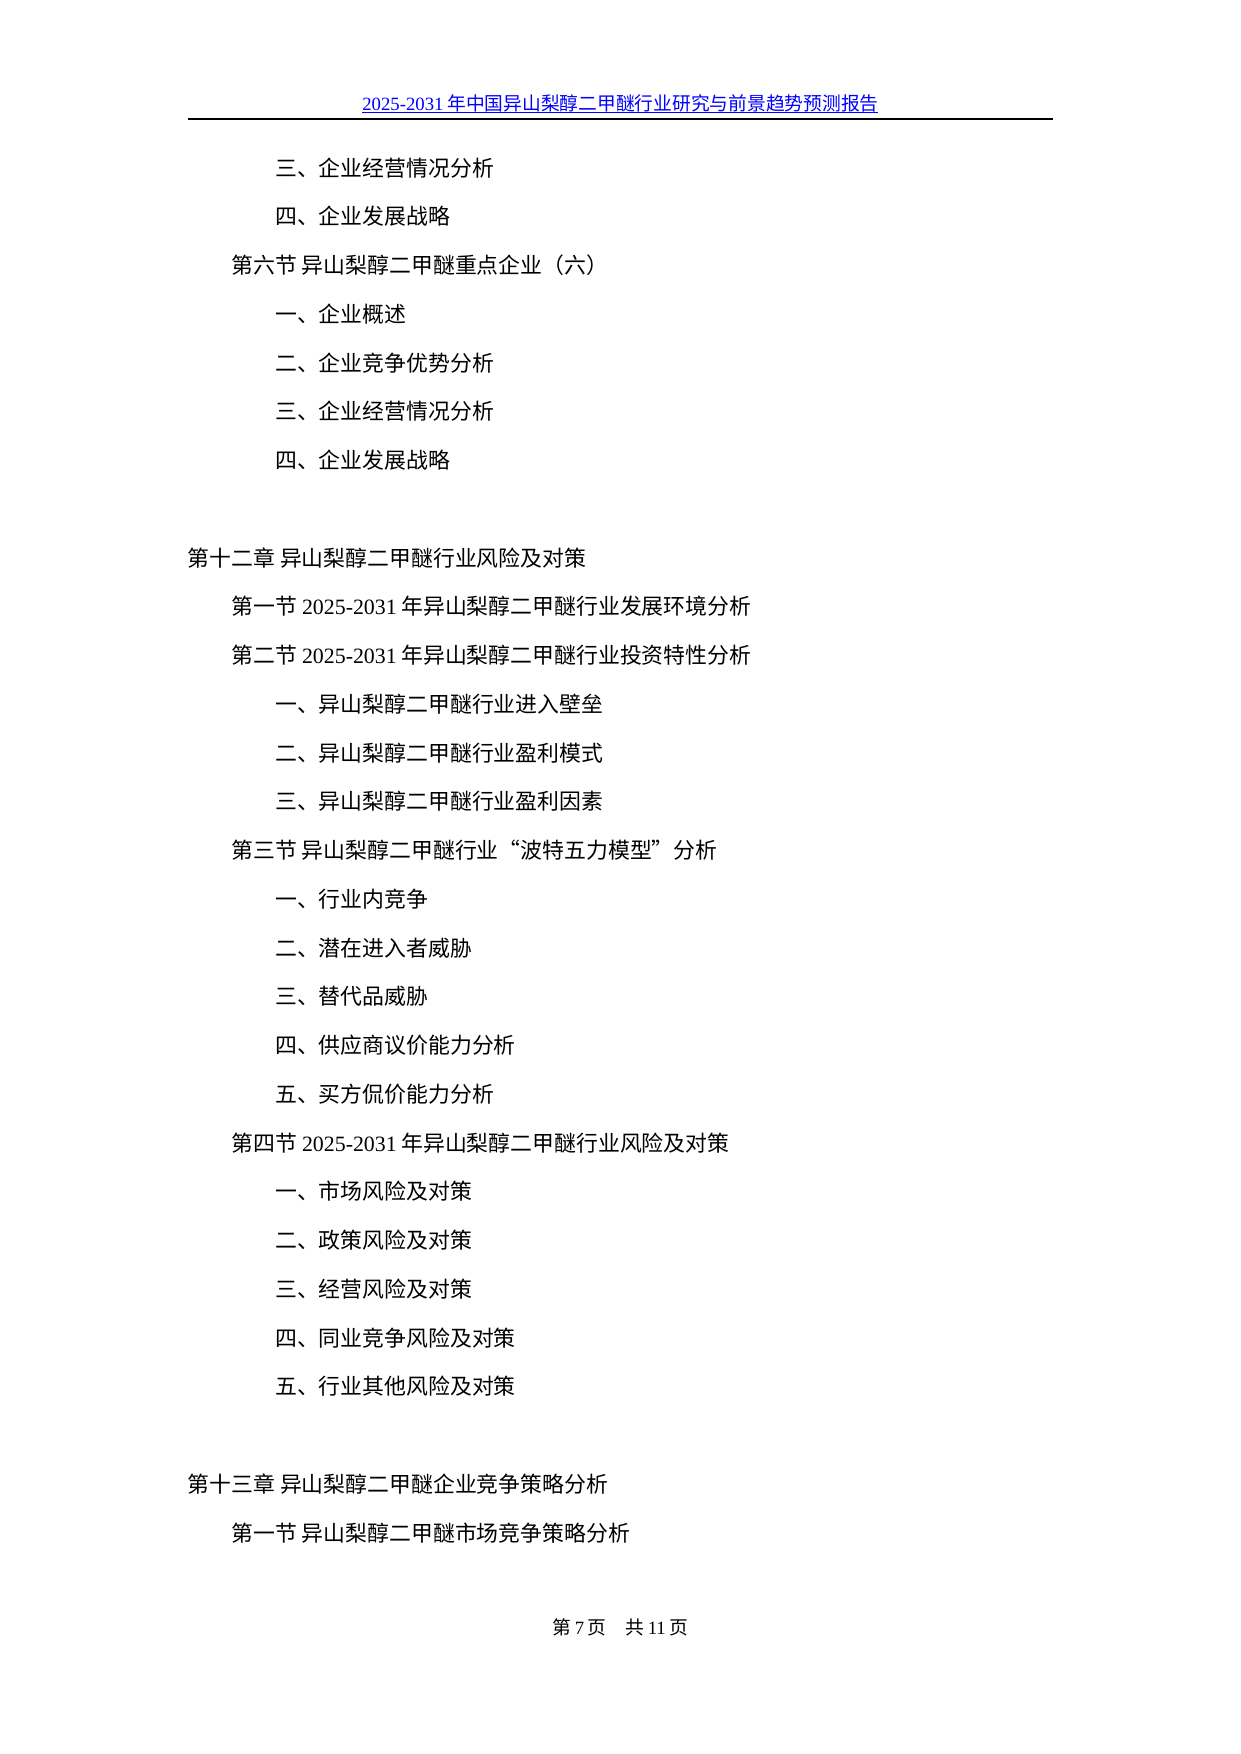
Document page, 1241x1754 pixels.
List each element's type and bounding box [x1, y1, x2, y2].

text [187, 150, 1053, 1548]
